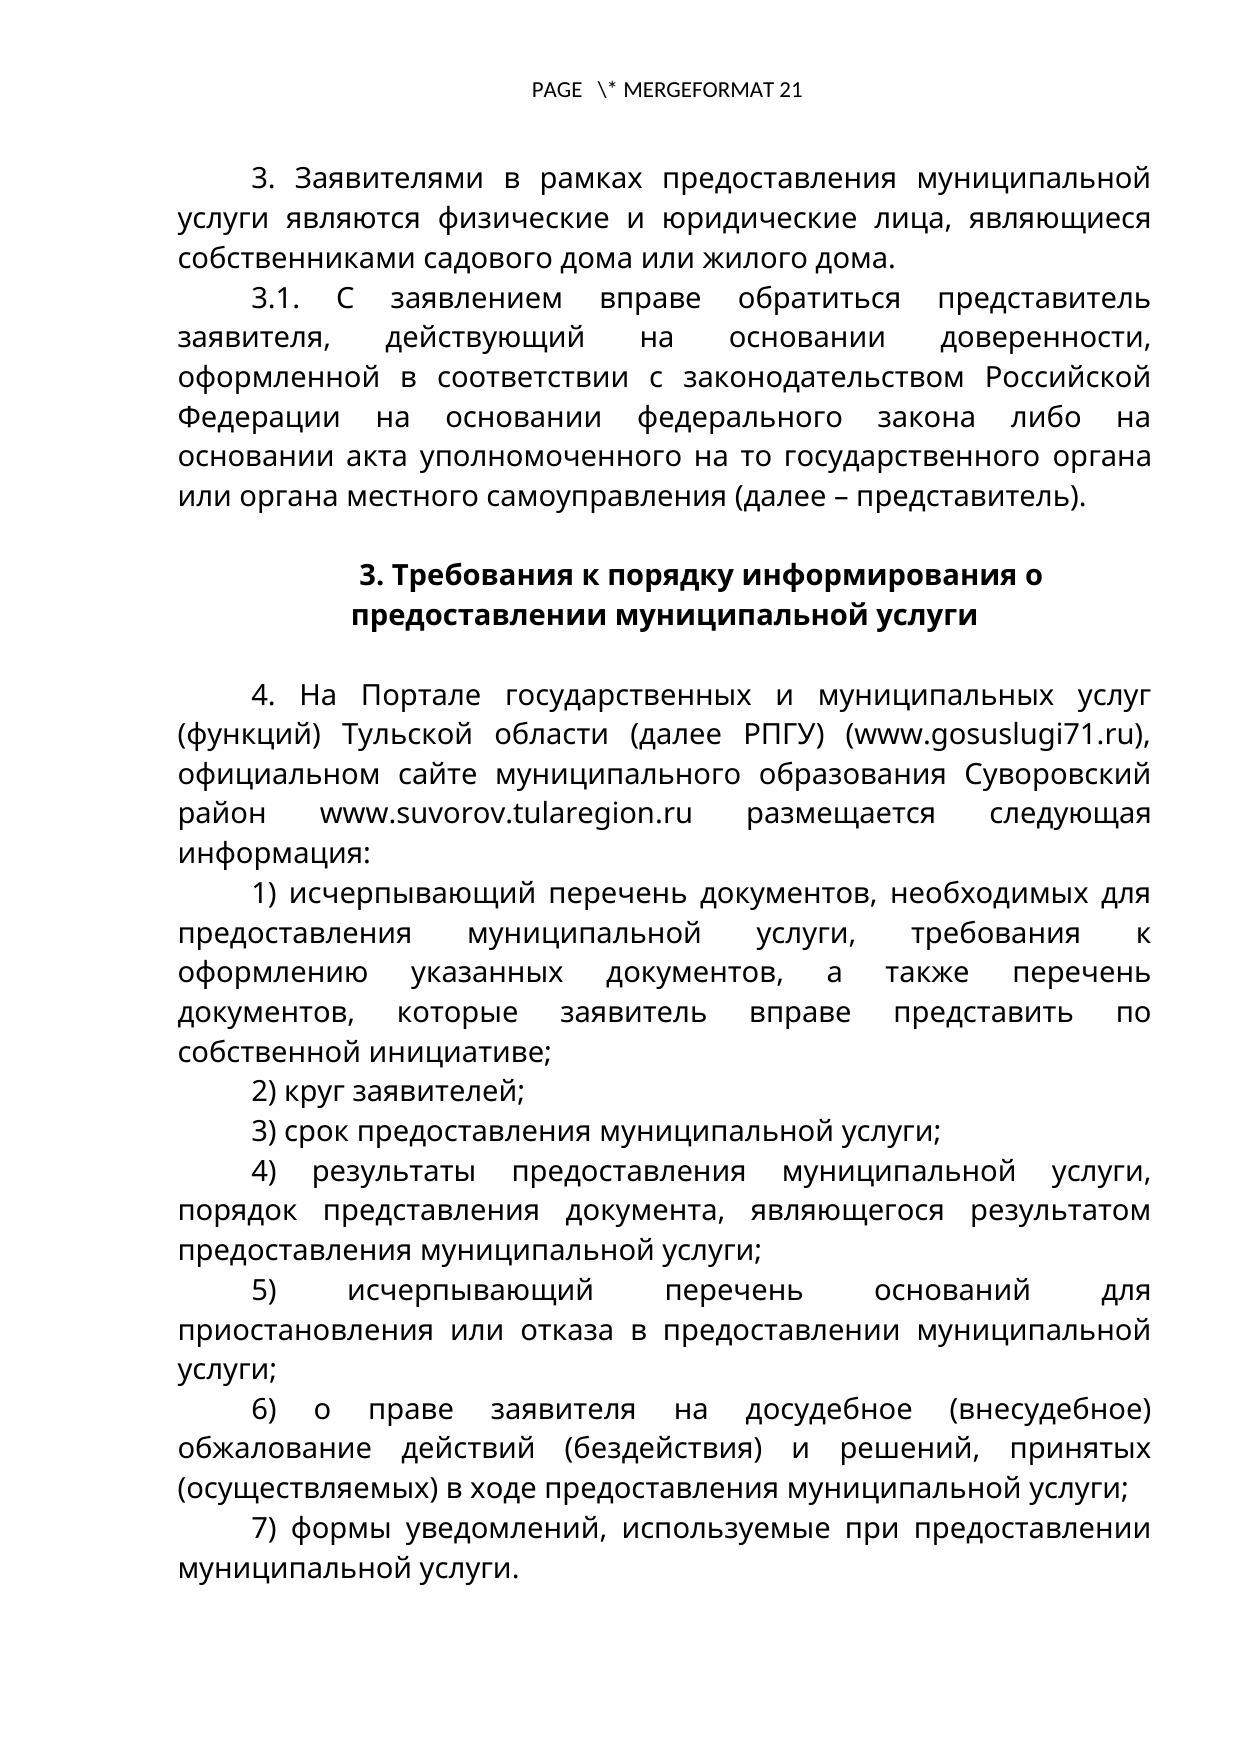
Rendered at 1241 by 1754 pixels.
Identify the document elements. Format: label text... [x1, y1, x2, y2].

text 3.1. С заявлением вправе обратиться представитель заявителя, действующий на основании доверенности, оформленной в соответствии с законодательством Российской Федерации на основании федерального закона либо на основании акта уполномоченного на то государственного органа или органа местного самоуправления (далее – представитель). [177, 277, 1152, 515]
text 3. Требования к порядку информирования о предоставлении муниципальной услуги [177, 555, 1152, 634]
text 3. Заявителями в рамках предоставления муниципальной услуги являются физические и юридические лица, являющиеся собственниками садового дома или жилого дома. [177, 158, 1152, 277]
text 1) исчерпывающий перечень документов, необходимых для предоставления муниципальной услуги, требования к оформлению указанных документов, а также перечень документов, которые заявитель вправе представить по собственной инициативе; [177, 872, 1152, 1071]
text 4) результаты предоставления муниципальной услуги, порядок представления документа, являющегося результатом предоставления муниципальной услуги; [177, 1150, 1152, 1269]
text 2) круг заявителей; [177, 1071, 1152, 1110]
text 5) исчерпывающий перечень оснований для приостановления или отказа в предоставлении муниципальной услуги; [177, 1269, 1152, 1388]
text 3) срок предоставления муниципальной услуги; [177, 1110, 1152, 1150]
text 6) о праве заявителя на досудебное (внесудебное) обжалование действий (бездействия) и решений, принятых (осуществляемых) в ходе предоставления муниципальной услуги; [177, 1388, 1152, 1507]
text 7) формы уведомлений, используемые при предоставлении муниципальной услуги. [177, 1507, 1152, 1587]
text 4. На Портале государственных и муниципальных услуг (функций) Тульской области (далее РПГУ) (www.gosuslugi71.ru), официальном сайте муниципального образования Суворовский район www.suvorov.tularegion.ru размещается следующая информация: [177, 674, 1152, 872]
